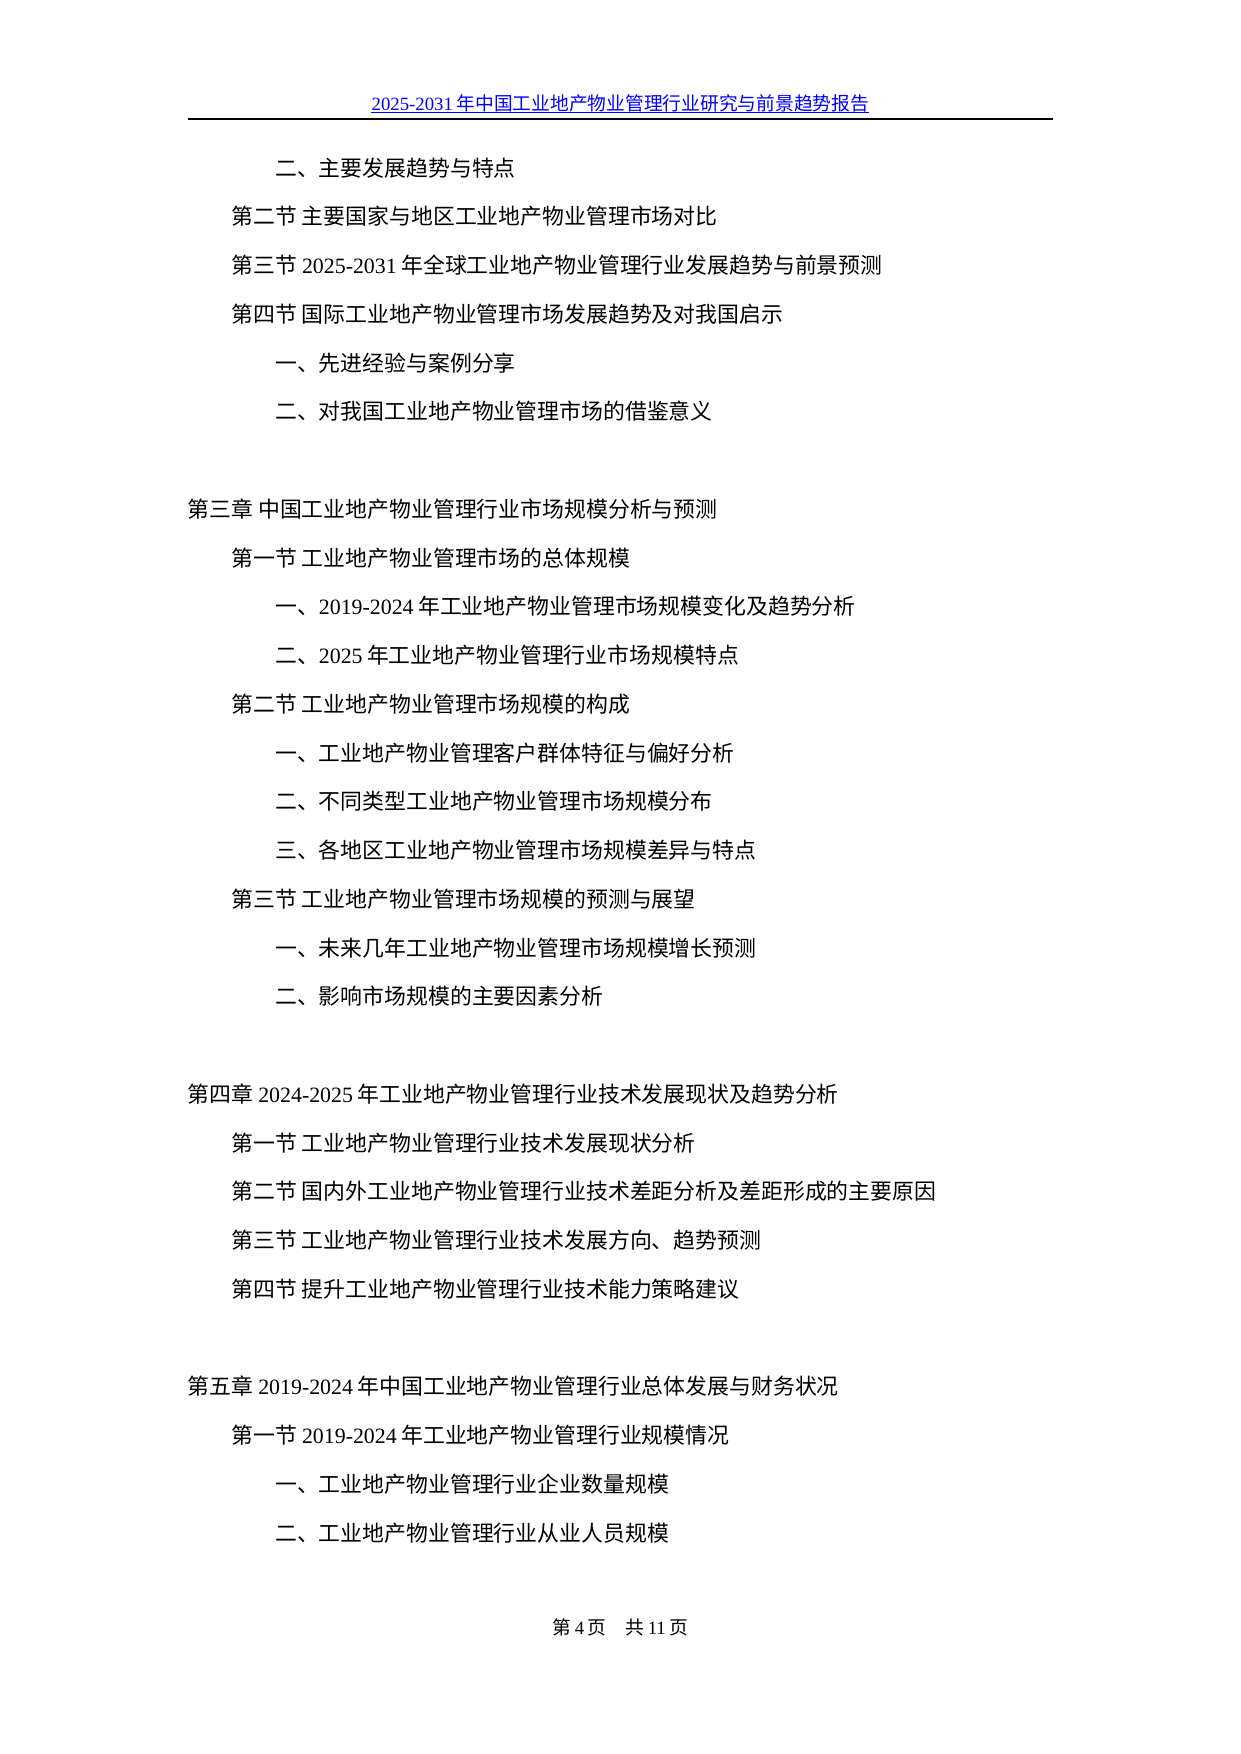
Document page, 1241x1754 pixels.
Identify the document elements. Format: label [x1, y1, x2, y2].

text [187, 150, 1053, 1548]
